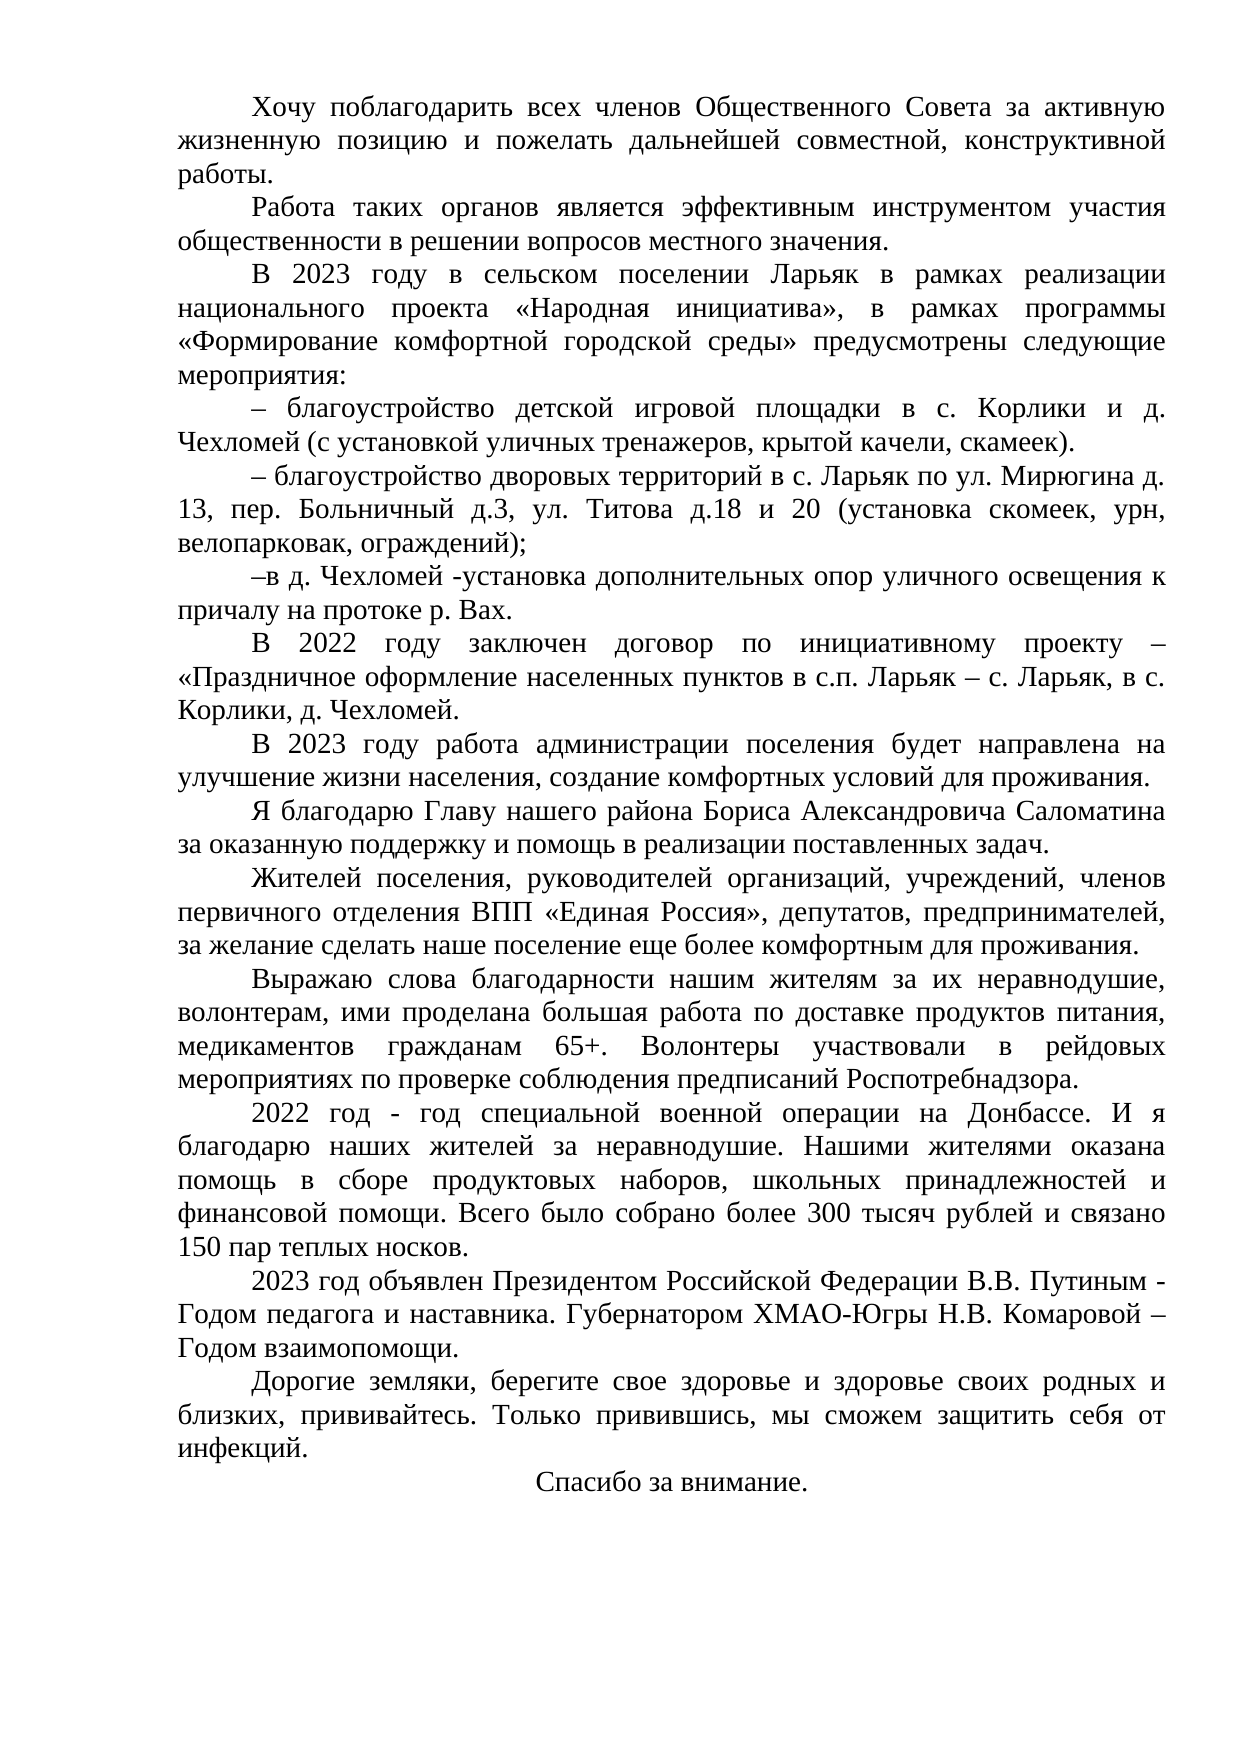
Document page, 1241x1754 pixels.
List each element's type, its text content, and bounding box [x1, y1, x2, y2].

text Жителей поселения, руководителей организаций, учреждений, членов первичного отделения ВПП «Единая Россия», депутатов, предпринимателей, за желание сделать наше поселение еще более комфортным для проживания. [177, 860, 1167, 961]
text В 2023 году работа администрации поселения будет направлена на улучшение жизни населения, создание комфортных условий для проживания. [177, 726, 1167, 793]
text –в д. Чехломей -установка дополнительных опор уличного освещения к причалу на протоке р. Вах. [177, 558, 1167, 625]
text Хочу поблагодарить всех членов Общественного Совета за активную жизненную позицию и пожелать дальнейшей совместной, конструктивной работы. [177, 89, 1167, 189]
text 2022 год - год специальной военной операции на Донбассе. И я благодарю наших жителей за неравнодушие. Нашими жителями оказана помощь в сборе продуктовых наборов, школьных принадлежностей и финансовой помощи. Всего было собрано более 300 тысяч рублей и связано 150 пар теплых носков. [177, 1095, 1167, 1263]
text – благоустройство детской игровой площадки в с. Корлики и д. Чехломей (с установкой уличных тренажеров, крытой качели, скамеек). [177, 391, 1167, 458]
text Дорогие земляки, берегите свое здоровье и здоровье своих родных и близких, прививайтесь. Только привившись, мы сможем защитить себя от инфекций. [177, 1363, 1167, 1464]
text В 2023 году в сельском поселении Ларьяк в рамках реализации национального проекта «Народная инициатива», в рамках программы «Формирование комфортной городской среды» предусмотрены следующие мероприятия: [177, 256, 1167, 391]
text 2023 год объявлен Президентом Российской Федерации В.В. Путиным - Годом педагога и наставника. Губернатором ХМАО-Югры Н.В. Комаровой – Годом взаимопомощи. [177, 1263, 1167, 1363]
text Работа таких органов является эффективным инструментом участия общественности в решении вопросов местного значения. [177, 189, 1167, 256]
text Спасибо за внимание. [177, 1464, 1167, 1497]
text Я благодарю Главу нашего района Бориса Александровича Саломатина за оказанную поддержку и помощь в реализации поставленных задач. [177, 793, 1167, 860]
text Выражаю слова благодарности нашим жителям за их неравнодушие, волонтерам, ими проделана большая работа по доставке продуктов питания, медикаментов гражданам 65+. Волонтеры участвовали в рейдовых мероприятиях по проверке соблюдения предписаний Роспотребнадзора. [177, 961, 1167, 1095]
text – благоустройство дворовых территорий в с. Ларьяк по ул. Мирюгина д. 13, пер. Больничный д.3, ул. Титова д.18 и 20 (установка скомеек, урн, велопарковак, ограждений); [177, 458, 1167, 558]
text В 2022 году заключен договор по инициативному проекту – «Праздничное оформление населенных пунктов в с.п. Ларьяк – с. Ларьяк, в с. Корлики, д. Чехломей. [177, 625, 1167, 726]
